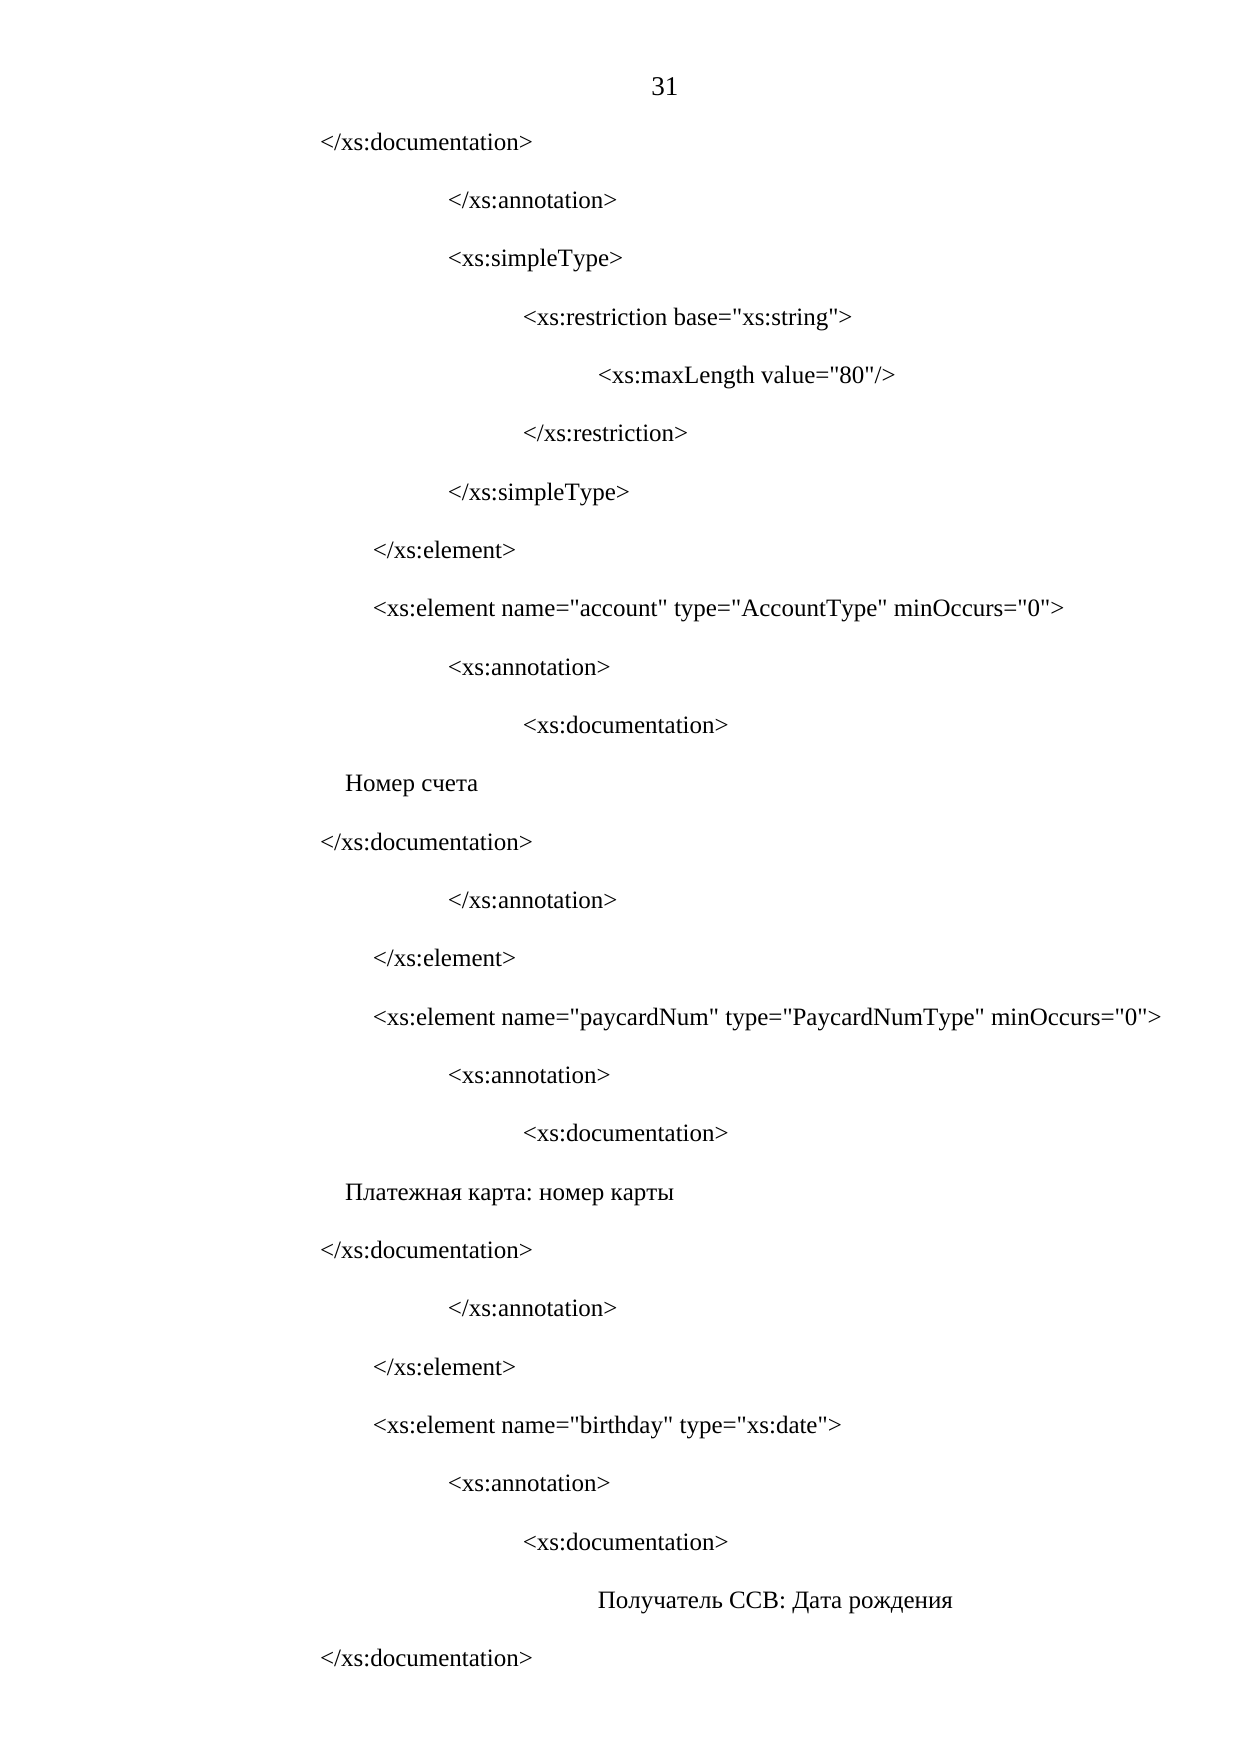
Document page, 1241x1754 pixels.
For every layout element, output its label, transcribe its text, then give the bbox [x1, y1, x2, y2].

text <xs:element name="account" type="AccountType" minOccurs="0"> [148, 585, 1181, 622]
text <xs:simpleType> [148, 235, 1181, 272]
text </xs:documentation> [148, 1635, 1181, 1672]
text Платежная карта: номер карты [148, 1168, 1181, 1206]
text <xs:maxLength value="80"/> [148, 351, 1181, 389]
text <xs:annotation> [148, 1460, 1181, 1497]
text </xs:documentation> [148, 818, 1181, 856]
text </xs:element> [148, 526, 1181, 564]
text </xs:annotation> [148, 1285, 1181, 1322]
text </xs:simpleType> [148, 468, 1181, 506]
text </xs:restriction> [148, 410, 1181, 447]
text </xs:annotation> [148, 176, 1181, 214]
text </xs:annotation> [148, 876, 1181, 914]
text <xs:documentation> [148, 1518, 1181, 1556]
text <xs:element name="paycardNum" type="PaycardNumType" minOccurs="0"> [148, 993, 1181, 1031]
text Получатель ССВ: Дата рождения [148, 1576, 1181, 1614]
text <xs:restriction base="xs:string"> [148, 293, 1181, 331]
text </xs:element> [148, 1343, 1181, 1381]
text </xs:documentation> [148, 118, 1181, 156]
text </xs:element> [148, 935, 1181, 972]
text <xs:annotation> [148, 1051, 1181, 1089]
text <xs:annotation> [148, 643, 1181, 681]
text <xs:documentation> [148, 1110, 1181, 1147]
text <xs:documentation> [148, 701, 1181, 739]
text Номер счета [148, 760, 1181, 797]
text <xs:element name="birthday" type="xs:date"> [148, 1401, 1181, 1439]
text </xs:documentation> [148, 1226, 1181, 1264]
